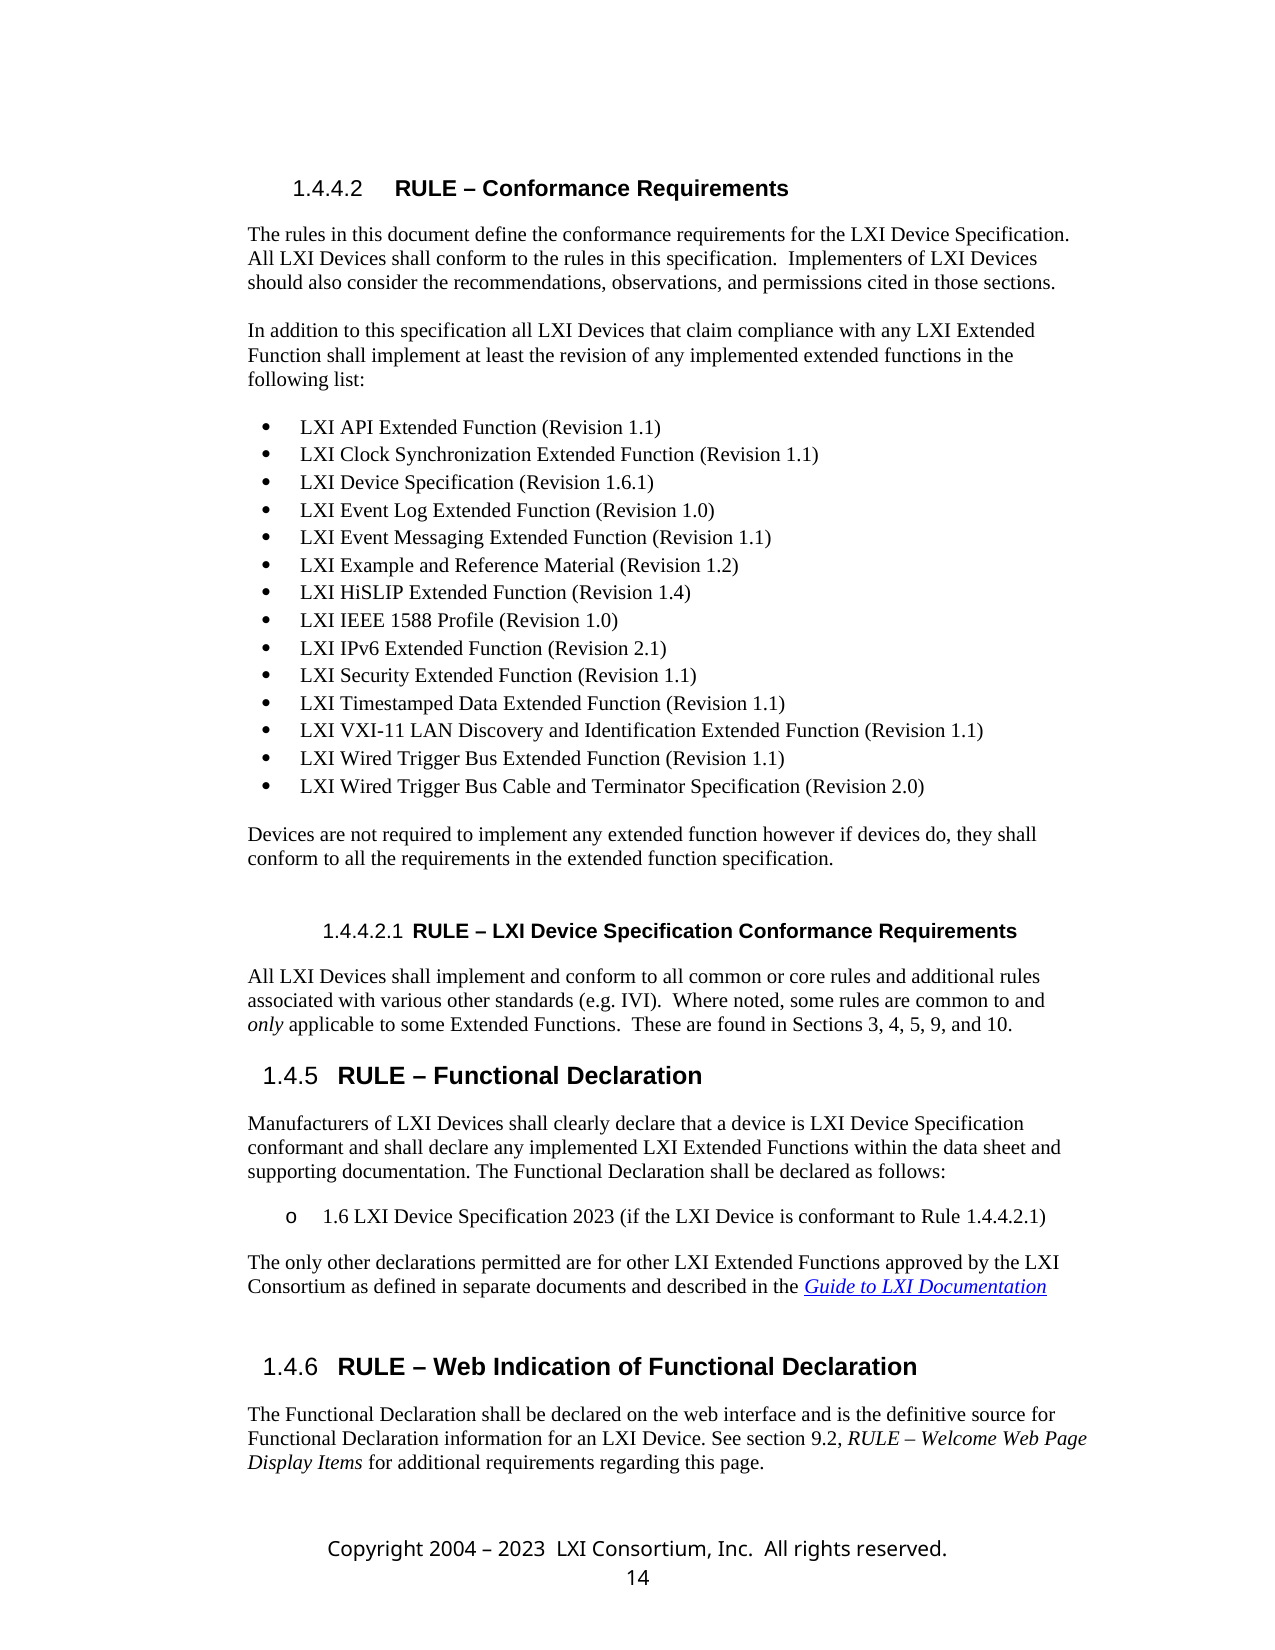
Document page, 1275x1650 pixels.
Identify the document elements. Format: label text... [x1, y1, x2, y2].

list LXI Example and Reference Material (Revision 1.2) [262, 553, 1087, 577]
list LXI Event Log Extended Function (Revision 1.0) [262, 497, 1087, 522]
subtitle RULE – Conformance Requirements [292, 175, 1087, 201]
list LXI API Extended Function (Revision 1.1) [262, 415, 1087, 439]
list LXI Clock Synchronization Extended Function (Revision 1.1) [262, 442, 1087, 466]
text The only other declarations permitted are for other LXI Extended Functions approved by the LXI Consortium as defined in separate documents and described in the Guide to LXI Documentation [247, 1250, 1087, 1298]
list 1.6 LXI Device Specification 2023 (if the LXI Device is conformant to Rule 1.4.4.2.1) [285, 1204, 1087, 1229]
text All LXI Devices shall implement and conform to all common or core rules and additional rules associated with various other standards (e.g. IVI). Where noted, some rules are common to and only applicable to some Extended Functions. These are found in Sections 3, 4, 5, 9, and 10. [247, 964, 1087, 1036]
text Manufacturers of LXI Devices shall clearly declare that a device is LXI Device Specification conformant and shall declare any implemented LXI Extended Functions within the data sheet and supporting documentation. The Functional Declaration shall be declared as follows: [247, 1111, 1087, 1183]
subtitle RULE – Web Indication of Functional Declaration [262, 1352, 1087, 1381]
list LXI Device Specification (Revision 1.6.1) [262, 470, 1087, 494]
subtitle RULE – LXI Device Specification Conformance Requirements [322, 919, 1087, 943]
list LXI Event Messaging Extended Function (Revision 1.1) [262, 525, 1087, 549]
list LXI Security Extended Function (Revision 1.1) [262, 663, 1087, 687]
text The Functional Declaration shall be declared on the web interface and is the definitive source for Functional Declaration information for an LXI Device. See section 9.2, for additional requirements regarding this page. [247, 1402, 1087, 1474]
text The rules in this document define the conformance requirements for the LXI Device Specification. All LXI Devices shall conform to the rules in this specification. Implementers of LXI Devices should also consider the recommendations, observations, and permissions cited in those sections. [247, 222, 1087, 294]
text In addition to this specification all LXI Devices that claim compliance with any LXI Extended Function shall implement at least the revision of any implemented extended functions in the following list: [247, 318, 1087, 391]
list LXI Wired Trigger Bus Cable and Terminator Specification (Revision 2.0) [262, 773, 1087, 798]
list LXI IPv6 Extended Function (Revision 2.1) [262, 636, 1087, 659]
list LXI Wired Trigger Bus Extended Function (Revision 1.1) [262, 746, 1087, 770]
list LXI HiSLIP Extended Function (Revision 1.4) [262, 580, 1087, 604]
list LXI VXI-11 LAN Discovery and Identification Extended Function (Revision 1.1) [262, 718, 1087, 742]
text Devices are not required to implement any extended function however if devices do, they shall conform to all the requirements in the extended function specification. [247, 822, 1087, 870]
subtitle RULE – Functional Declaration [262, 1061, 1087, 1090]
list LXI IEEE 1588 Profile (Revision 1.0) [262, 608, 1087, 632]
list LXI Timestamped Data Extended Function (Revision 1.1) [262, 691, 1087, 715]
